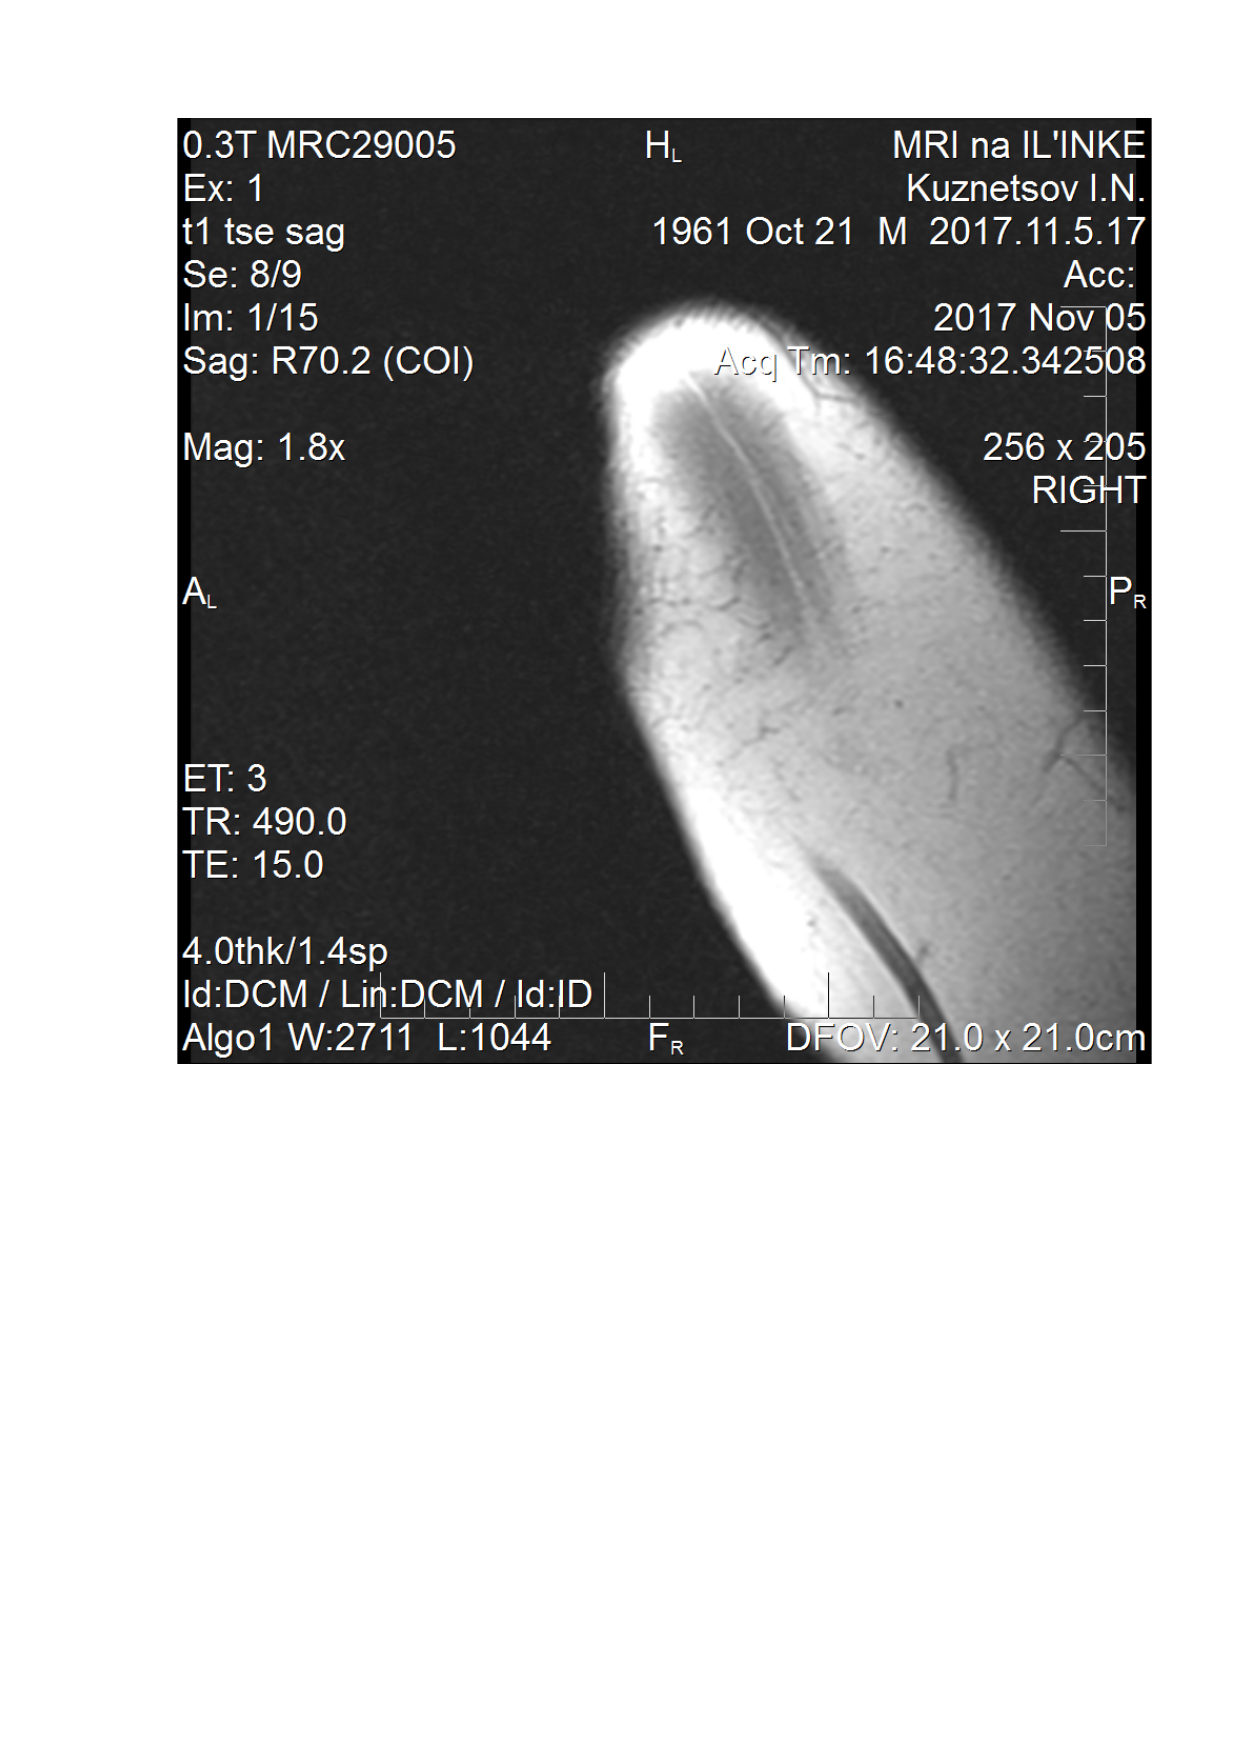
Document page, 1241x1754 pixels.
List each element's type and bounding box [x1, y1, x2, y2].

picture [177, 118, 1152, 1064]
